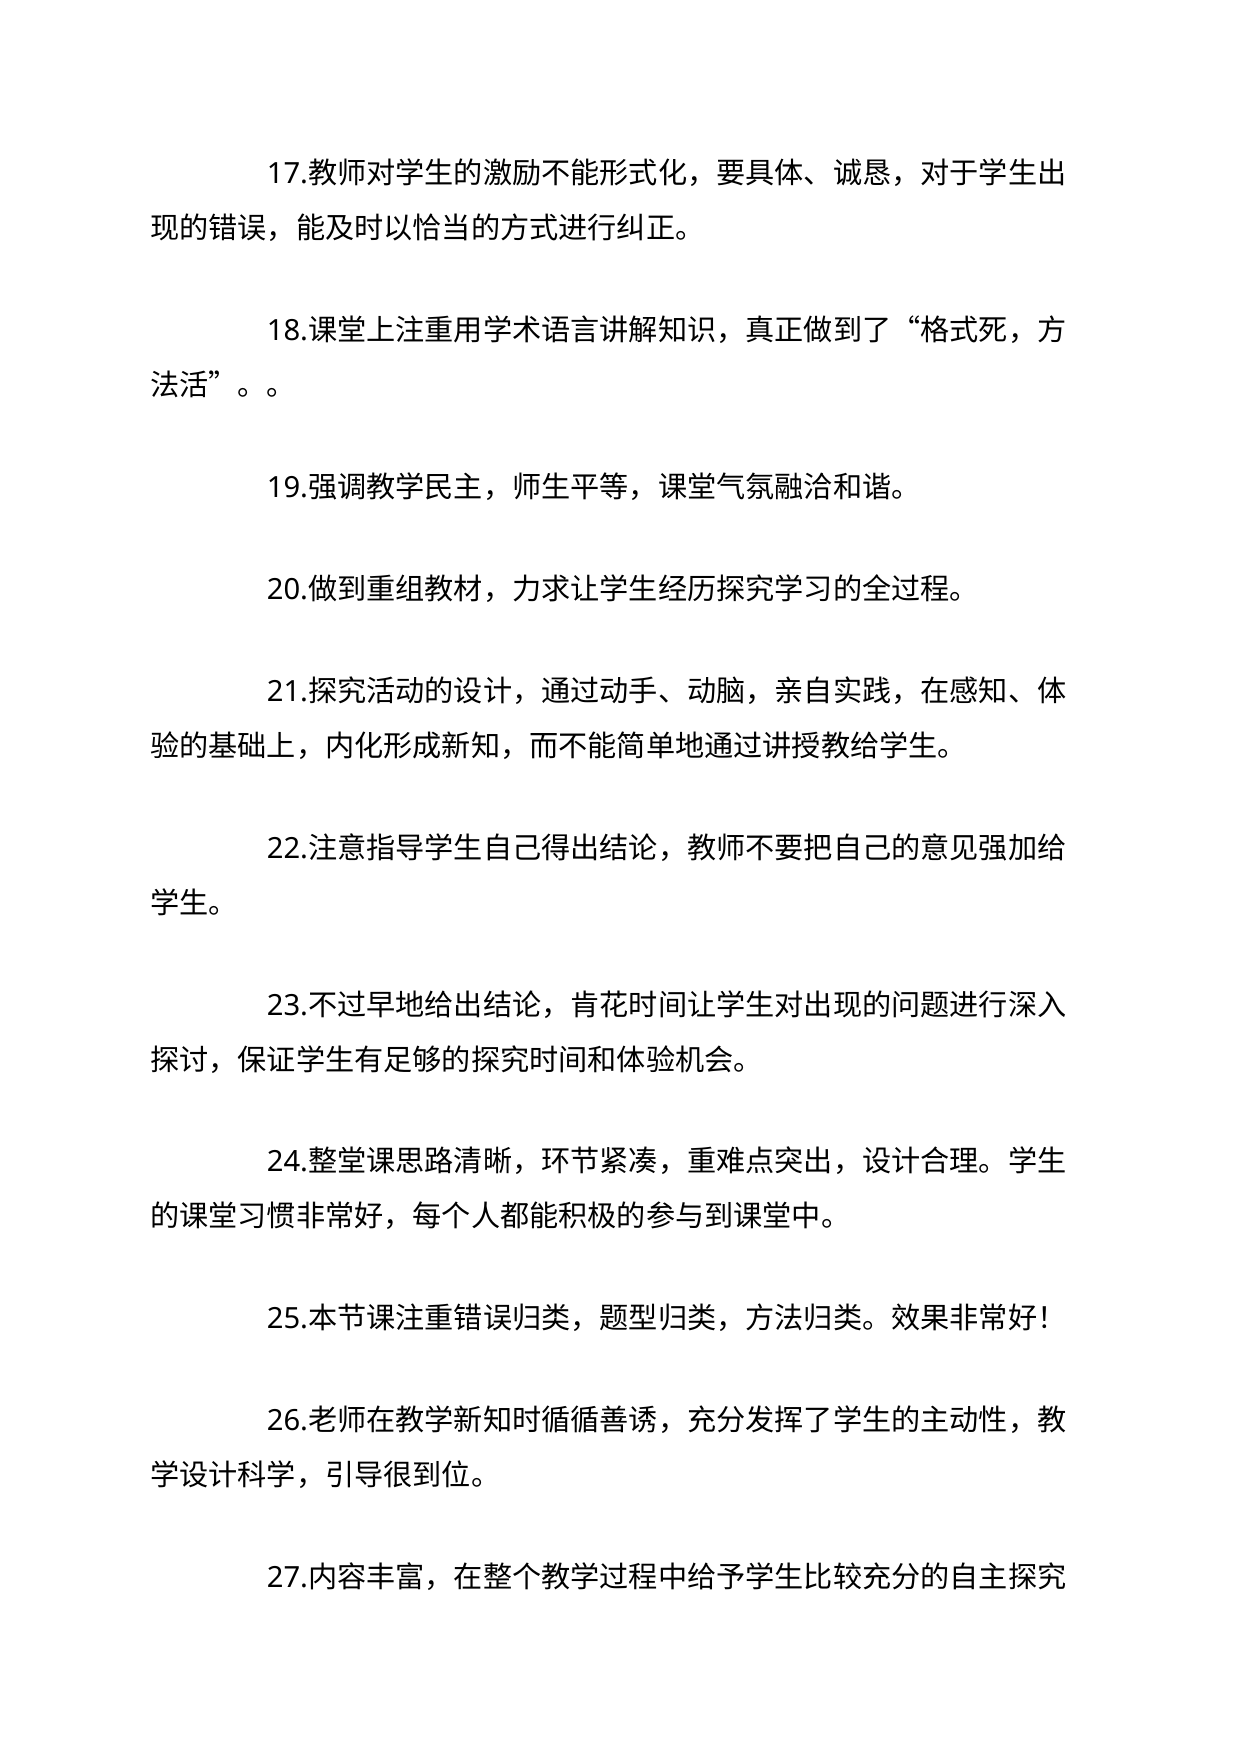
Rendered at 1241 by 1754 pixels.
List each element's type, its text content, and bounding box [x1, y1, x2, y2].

text 20.做到重组教材，力求让学生经历探究学习的全过程。 [150, 566, 1090, 608]
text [150, 1553, 1090, 1596]
text 22.注意指导学生自己得出结论，教师不要把自己的意见强加给学生。 [150, 824, 1090, 922]
text 23.不过早地给出结论，肯花时间让学生对出现的问题进行深入探讨，保证学生有足够的探究时间和体验机会。 [150, 981, 1090, 1078]
text 24.整堂课思路清晰，环节紧凑，重难点突出，设计合理。学生的课堂习惯非常好，每个人都能积极的参与到课堂中。 [150, 1138, 1090, 1235]
text 21.探究活动的设计，通过动手、动脑，亲自实践，在感知、体验的基础上，内化形成新知，而不能简单地通过讲授教给学生。 [150, 667, 1090, 765]
text 26.老师在教学新知时循循善诱，充分发挥了学生的主动性，教学设计科学，引导很到位。 [150, 1397, 1090, 1494]
text 18.课堂上注重用学术语言讲解知识，真正做到了“格式死，方法活”。。 [150, 307, 1090, 404]
text 19.强调教学民主，师生平等，课堂气氛融洽和谐。 [150, 463, 1090, 506]
text 25.本节课注重错误归类，题型归类，方法归类。效果非常好！ [150, 1294, 1090, 1337]
text 17.教师对学生的激励不能形式化，要具体、诚恳，对于学生出现的错误，能及时以恰当的方式进行纠正。 [150, 150, 1090, 247]
